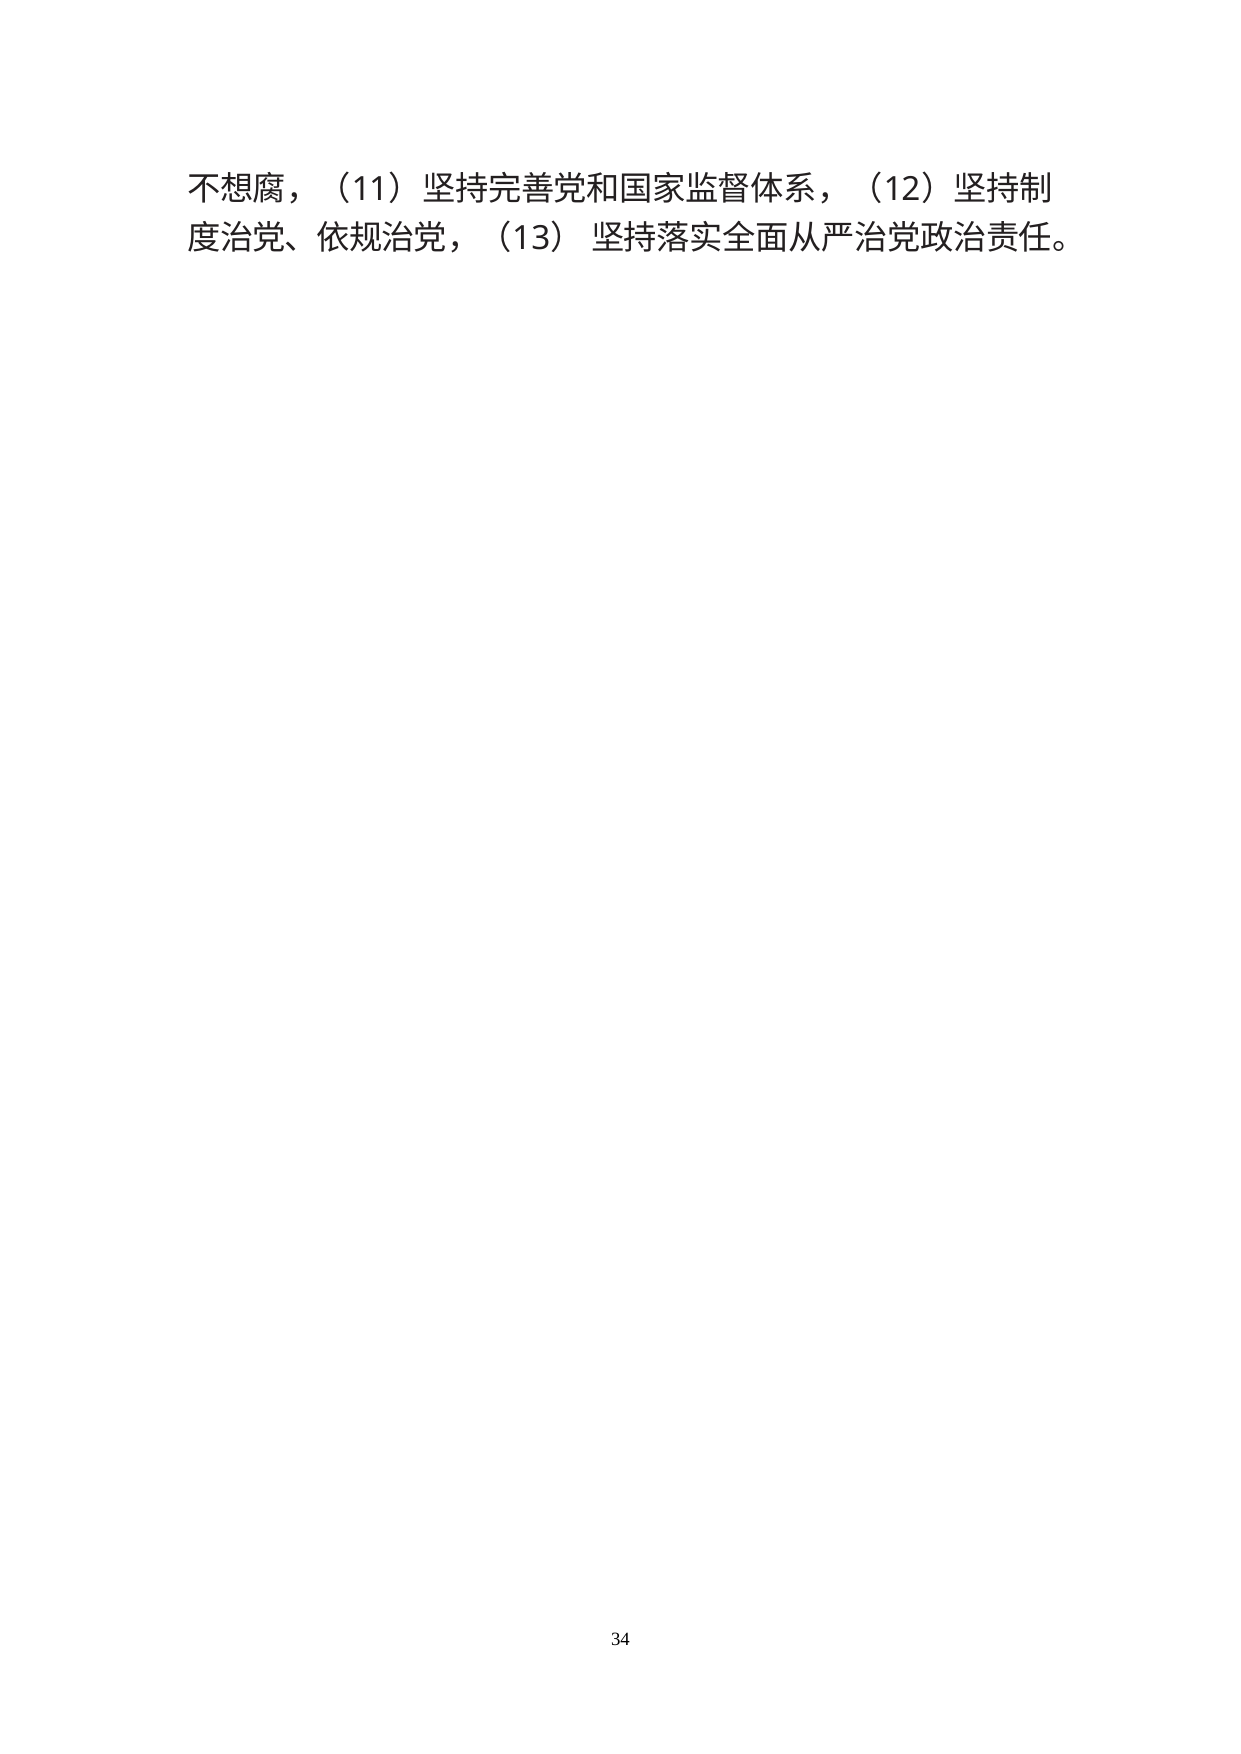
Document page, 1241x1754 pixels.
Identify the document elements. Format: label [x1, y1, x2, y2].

text [187, 162, 1053, 259]
